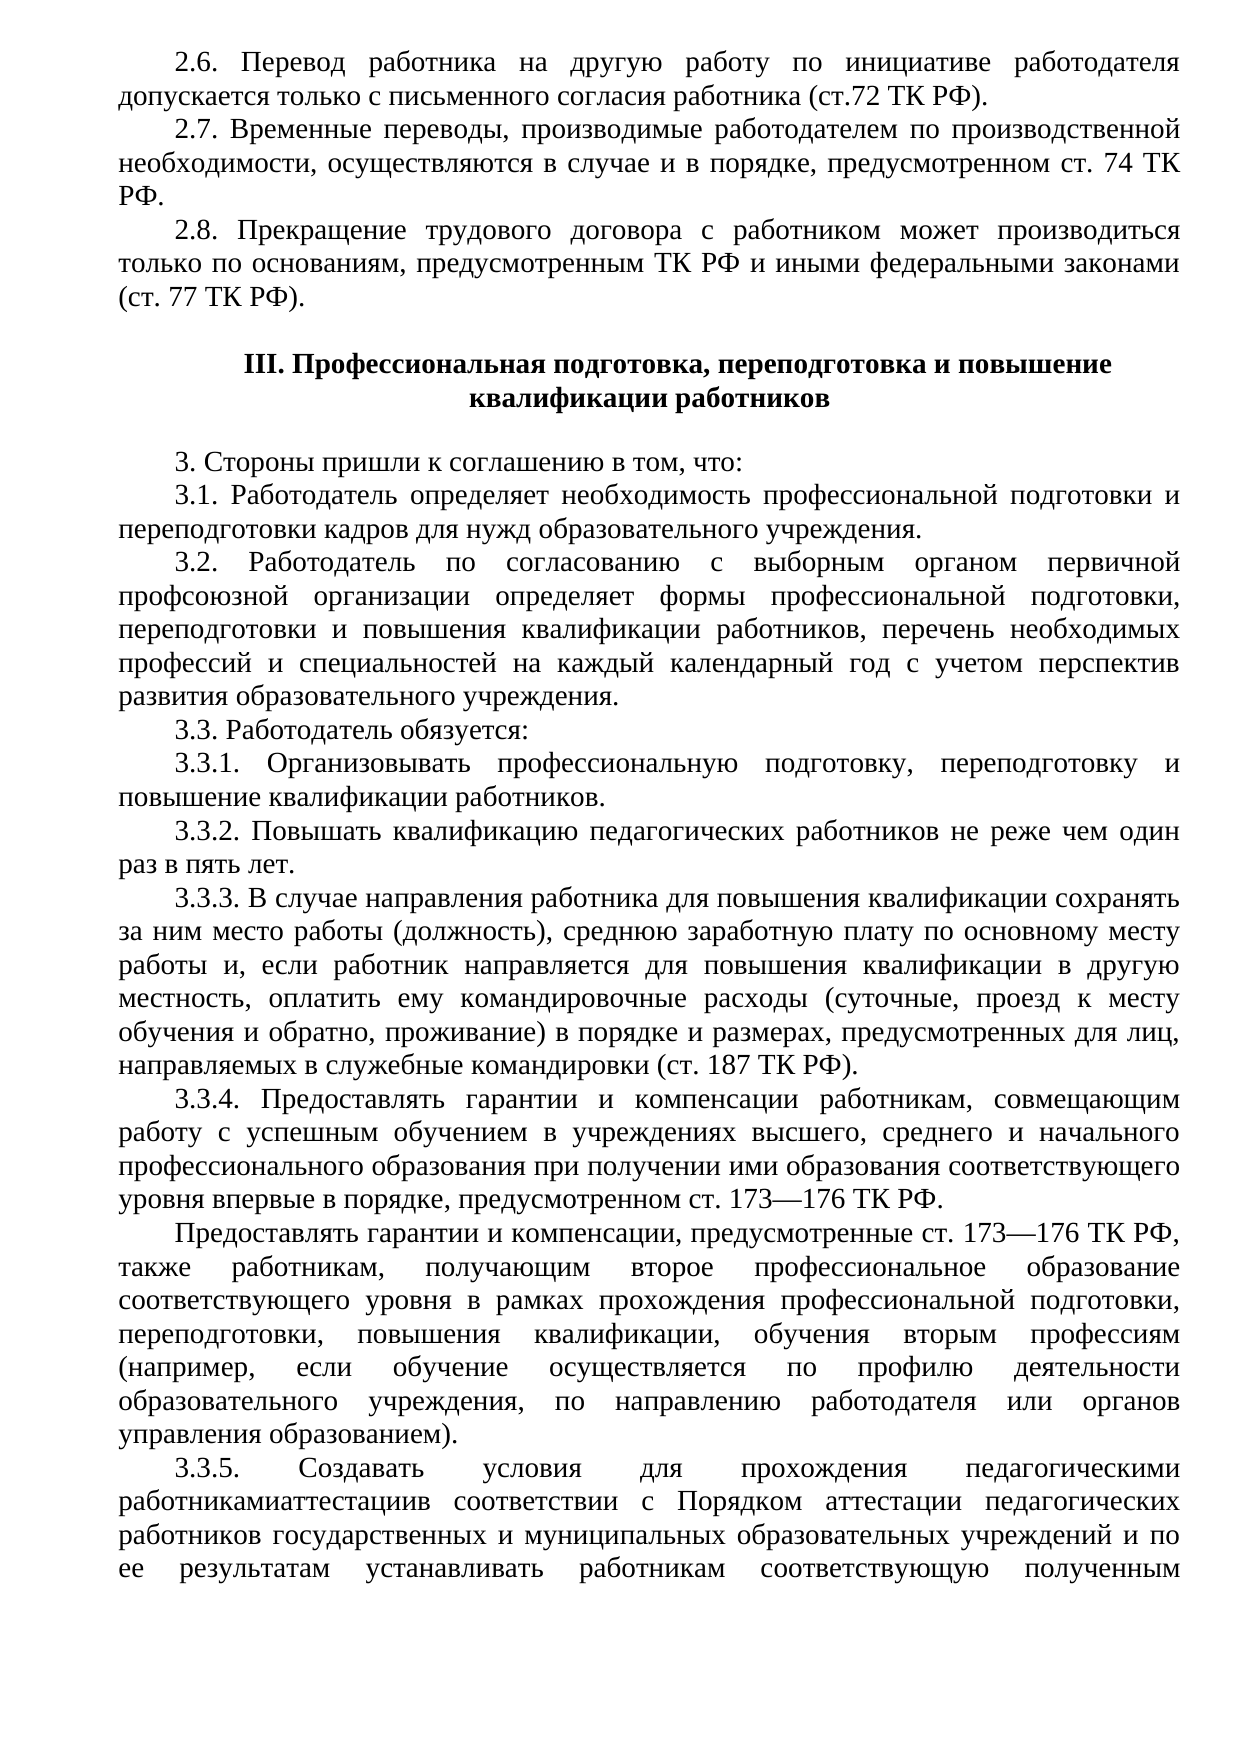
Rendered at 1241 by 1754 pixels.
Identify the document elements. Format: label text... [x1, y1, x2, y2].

text III. Профессиональная подготовка, переподготовка и повышение квалификации работников [118, 346, 1181, 413]
text 3.1. Работодатель определяет необходимость профессиональной подготовки и переподготовки кадров для нужд образовательного учреждения. [118, 477, 1181, 544]
text 3. Стороны пришли к соглашению в том, что: [118, 444, 1181, 477]
text 2.6. Перевод работника на другую работу по инициативе работодателя допускается только с письменного согласия работника (ст.72 ТК РФ). [118, 44, 1181, 111]
text 3.3. Работодатель обязуется: [118, 712, 1181, 746]
text 3.3.1. Организовывать профессиональную подготовку, переподготовку и повышение квалификации работников. [118, 746, 1181, 813]
text 3.3.3. В случае направления работника для повышения квалификации сохранять за ним место работы (должность), среднюю заработную плату по основному месту работы и, если работник направляется для повышения квалификации в другую местность, оплатить ему командировочные расходы (суточные, проезд к месту обучения и обратно, проживание) в порядке и размерах, предусмотренных для лиц, направляемых в служебные командировки (ст. 187 ТК РФ). [118, 880, 1181, 1081]
text 2.7. Временные переводы, производимые работодателем по производственной необходимости, осуществляются в случае и в порядке, предусмотренном ст. 74 ТК РФ. [118, 111, 1181, 212]
text 3.3.4. Предоставлять гарантии и компенсации работникам, совмещающим работу с успешным обучением в учреждениях высшего, среднего и начального профессионального образования при получении ими образования соответствующего уровня впервые в порядке, предусмотренном ст. 173—176 ТК РФ. [118, 1081, 1181, 1215]
text 3.2. Работодатель по согласованию с выборным органом первичной профсоюзной организации определяет формы профессиональной подготовки, переподготовки и повышения квалификации работников, перечень необходимых профессий и специальностей на каждый календарный год с учетом перспектив развития образовательного учреждения. [118, 544, 1181, 712]
text 3.3.2. Повышать квалификацию педагогических работников не реже чем один раз в пять лет. [118, 813, 1181, 880]
text Предоставлять гарантии и компенсации, предусмотренные ст. 173—176 ТК РФ, также работникам, получающим второе профессиональное образование соответствующего уровня в рамках прохождения профессиональной подготовки, переподготовки, повышения квалификации, обучения вторым профессиям (например, если обучение осуществляется по профилю деятельности образовательного учреждения, по направлению работодателя или органов управления образованием). [118, 1215, 1181, 1450]
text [118, 1450, 1181, 1584]
text 2.8. Прекращение трудового договора с работником может производиться только по основаниям, предусмотренным ТК РФ и иными федеральными законами (ст. 77 ТК РФ). [118, 212, 1181, 313]
